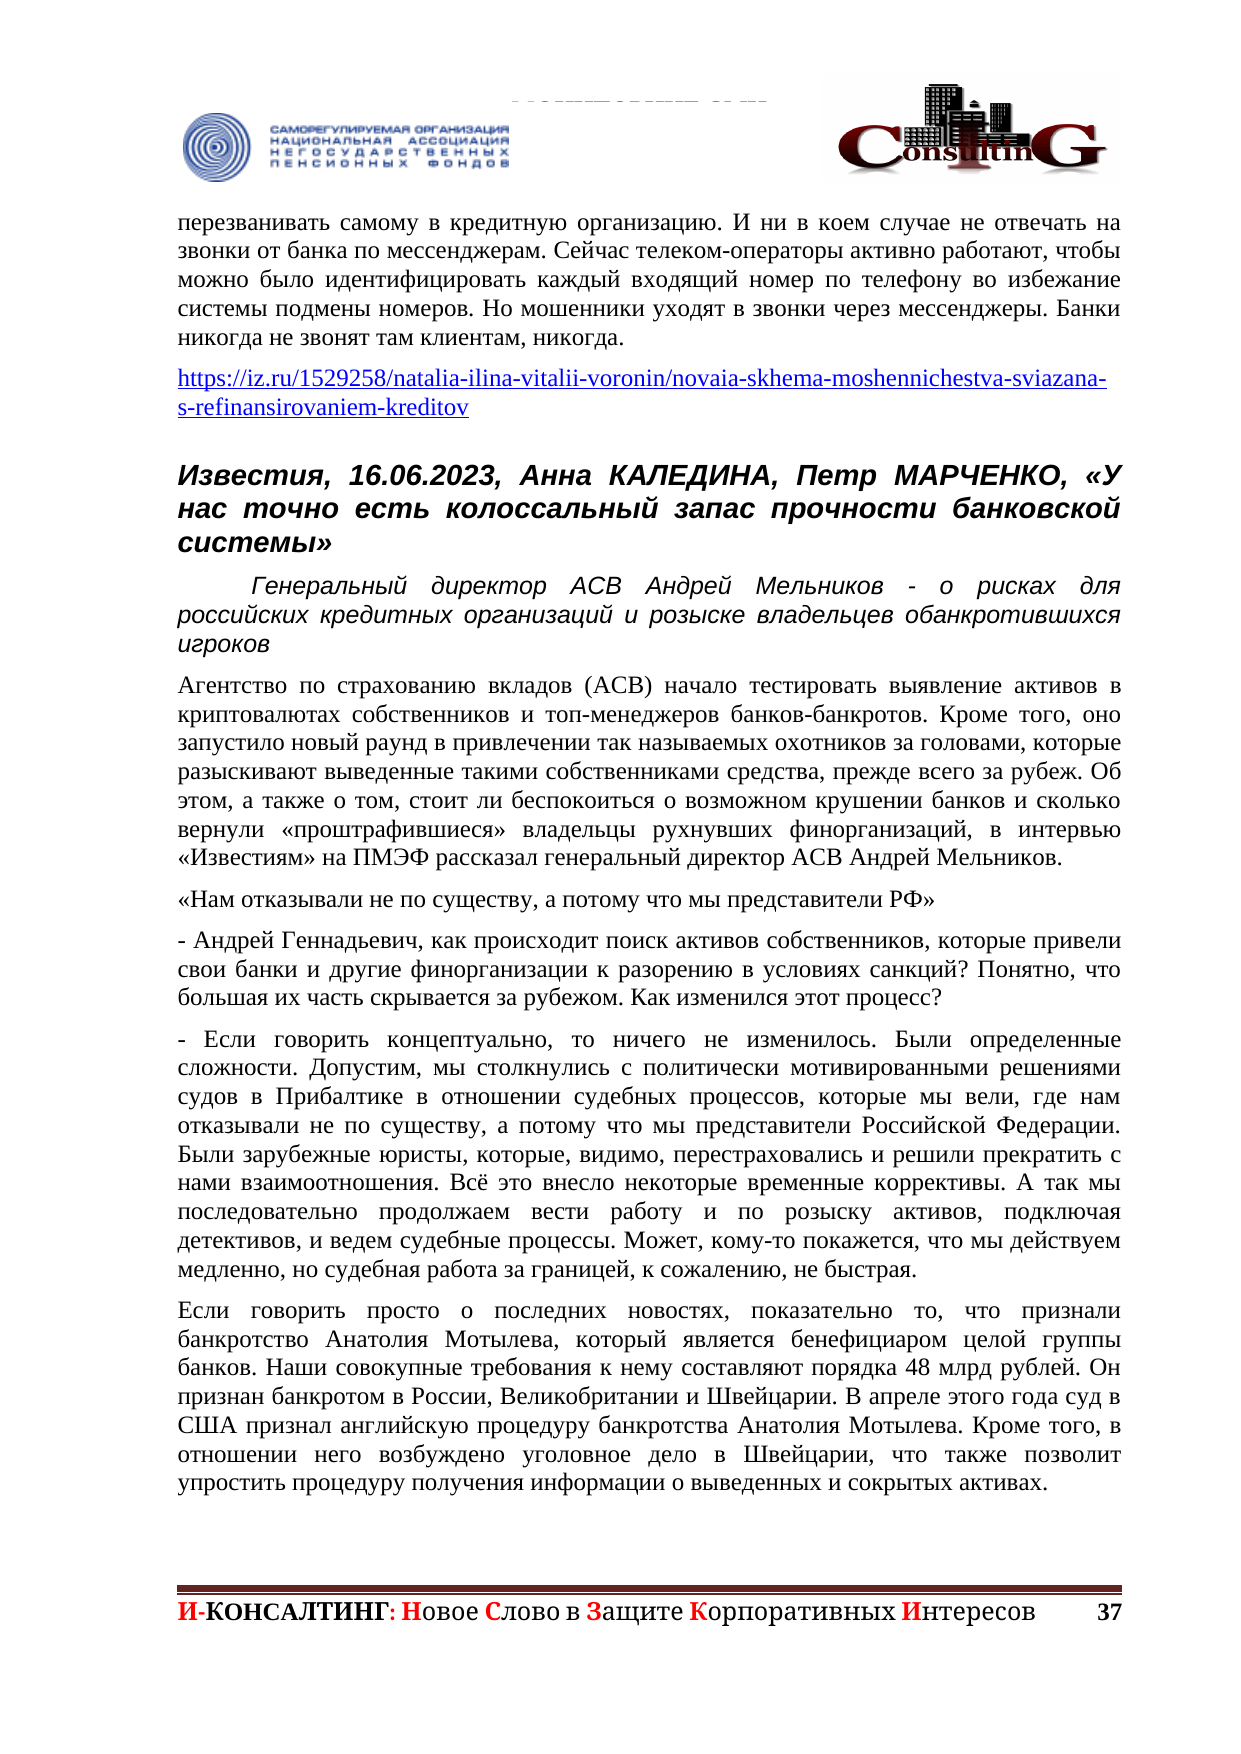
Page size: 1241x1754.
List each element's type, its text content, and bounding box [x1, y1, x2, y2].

text https://iz.ru/1529258/natalia-ilina-vitalii-voronin/novaia-skhema-moshennichestva-sviazana-s-refinansirovaniem-kreditov [177, 363, 1122, 421]
text Если говорить просто о последних новостях, показательно то, что признали банкротство Анатолия Мотылева, который является бенефициаром целой группы банков. Наши совокупные требования к нему составляют порядка 48 млрд рублей. Он признан банкротом в России, Великобритании и Швейцарии. В апреле этого года суд в США признал английскую процедуру банкротства Анатолия Мотылева. Кроме того, в отношении него возбуждено уголовное дело в Швейцарии, что также позволит упростить процедуру получения информации о выведенных и сокрытых активах. [177, 1295, 1122, 1496]
text - Андрей Геннадьевич, как происходит поиск активов собственников, которые привели свои банки и другие финорганизации к разорению в условиях санкций? Понятно, что большая их часть скрывается за рубежом. Как изменился этот процесс? [177, 925, 1122, 1011]
text «Нам отказывали не по существу, а потому что мы представители РФ» [177, 884, 1122, 912]
subtitle Известия, 16.06.2023, Анна КАЛЕДИНА, Петр МАРЧЕНКО, «У нас точно есть колоссальный запас прочности банковской системы» [177, 458, 1122, 559]
subtitle Генеральный директор АСВ Андрей Мельников - о рисках для российских кредитных организаций и розыске владельцев обанкротившихся игроков [177, 571, 1122, 657]
text - Если говорить концептуально, то ничего не изменилось. Были определенные сложности. Допустим, мы столкнулись с политически мотивированными решениями судов в Прибалтике в отношении судебных процессов, которые мы вели, где нам отказывали не по существу, а потому что мы представители Российской Федерации. Были зарубежные юристы, которые, видимо, перестраховались и решили прекратить с нами взаимоотношения. Всё это внесло некоторые временные коррективы. А так мы последовательно продолжаем вести работу и по розыску активов, подключая детективов, и ведем судебные процессы. Может, кому-то покажется, что мы действуем медленно, но судебная работа за границей, к сожалению, не быстрая. [177, 1024, 1122, 1282]
text Агентство по страхованию вкладов (АСВ) начало тестировать выявление активов в криптовалютах собственников и топ-менеджеров банков-банкротов. Кроме того, оно запустило новый раунд в привлечении так называемых охотников за головами, которые разыскивают выведенные такими собственниками средства, прежде всего за рубеж. Об этом, а также о том, стоит ли беспокоиться о возможном крушении банков и сколько вернули «проштрафившиеся» владельцы рухнувших финорганизаций, в интервью «Известиям» на ПМЭФ рассказал генеральный директор АСВ Андрей Мельников. [177, 670, 1122, 871]
picture [183, 113, 509, 182]
picture [821, 73, 1122, 182]
